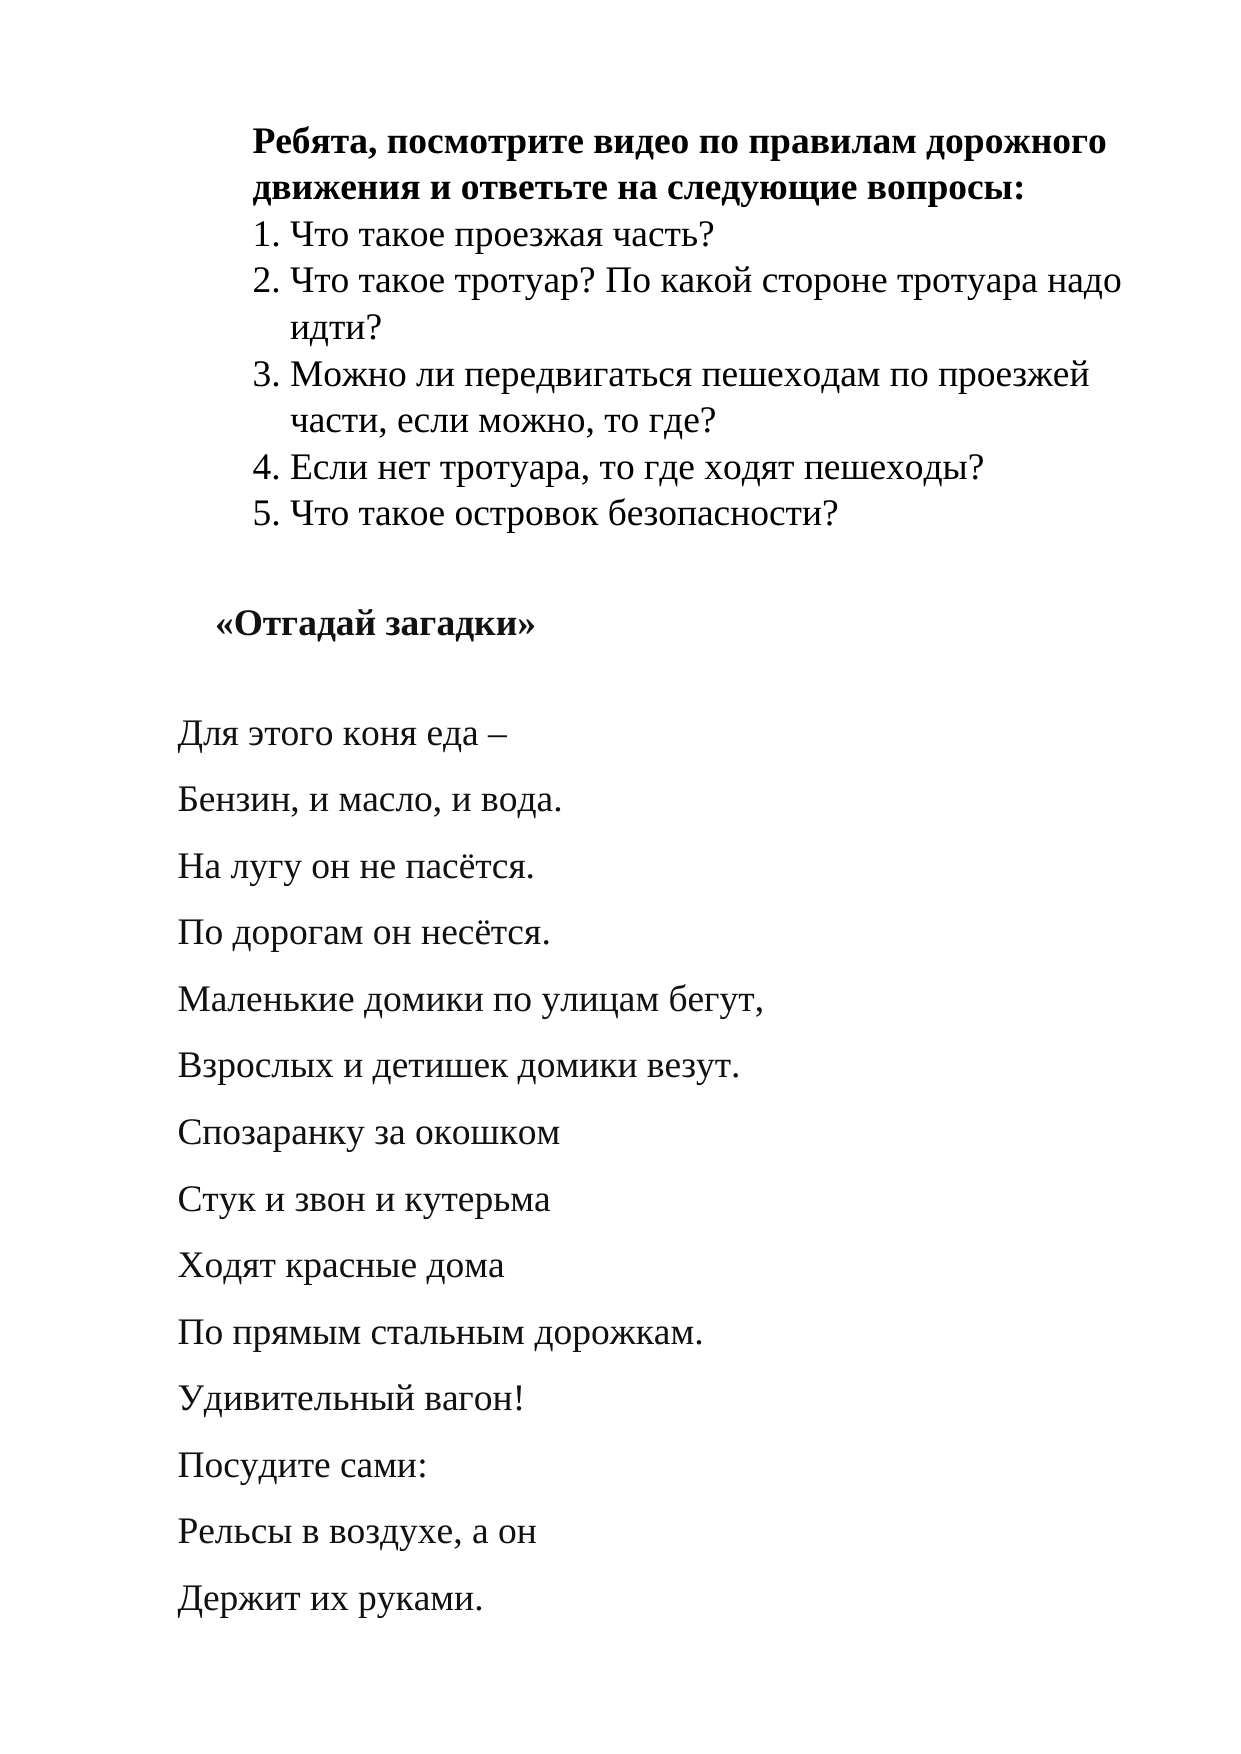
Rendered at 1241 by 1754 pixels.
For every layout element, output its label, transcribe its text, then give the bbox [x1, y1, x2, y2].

text Маленькие домики по улицам бегут, [177, 976, 1152, 1019]
text Стук и звон и кутерьма [177, 1176, 1152, 1219]
text По дорогам он несётся. [177, 910, 1152, 953]
text Взрослых и детишек домики везут. [177, 1043, 1152, 1086]
list Можно ли передвигаться пешеходам по проезжей части, если можно, то где? [252, 351, 1152, 441]
list Ребята, посмотрите видео по правилам дорожного движения и ответьте на следующие вопросы: [252, 118, 1152, 208]
text По прямым стальным дорожкам. [177, 1309, 1152, 1352]
text Удивительный вагон! [177, 1376, 1152, 1419]
text Бензин, и масло, и вода. [177, 777, 1152, 820]
text Рельсы в воздухе, а он [177, 1509, 1152, 1552]
text Для этого коня еда – [177, 710, 1152, 753]
list Что такое тротуар? По какой стороне тротуара надо идти? [252, 258, 1152, 347]
list Что такое островок безопасности? [252, 491, 1152, 534]
list Что такое проезжая часть? [252, 211, 1152, 254]
text Ходят красные дома [177, 1243, 1152, 1286]
text Держит их руками. [177, 1575, 1152, 1618]
text Спозаранку за окошком [177, 1109, 1152, 1153]
list Если нет тротуара, то где ходят пешеходы? [252, 444, 1152, 487]
text «Отгадай загадки» [177, 600, 1152, 643]
text На лугу он не пасётся. [177, 843, 1152, 886]
text Посудите сами: [177, 1442, 1152, 1485]
